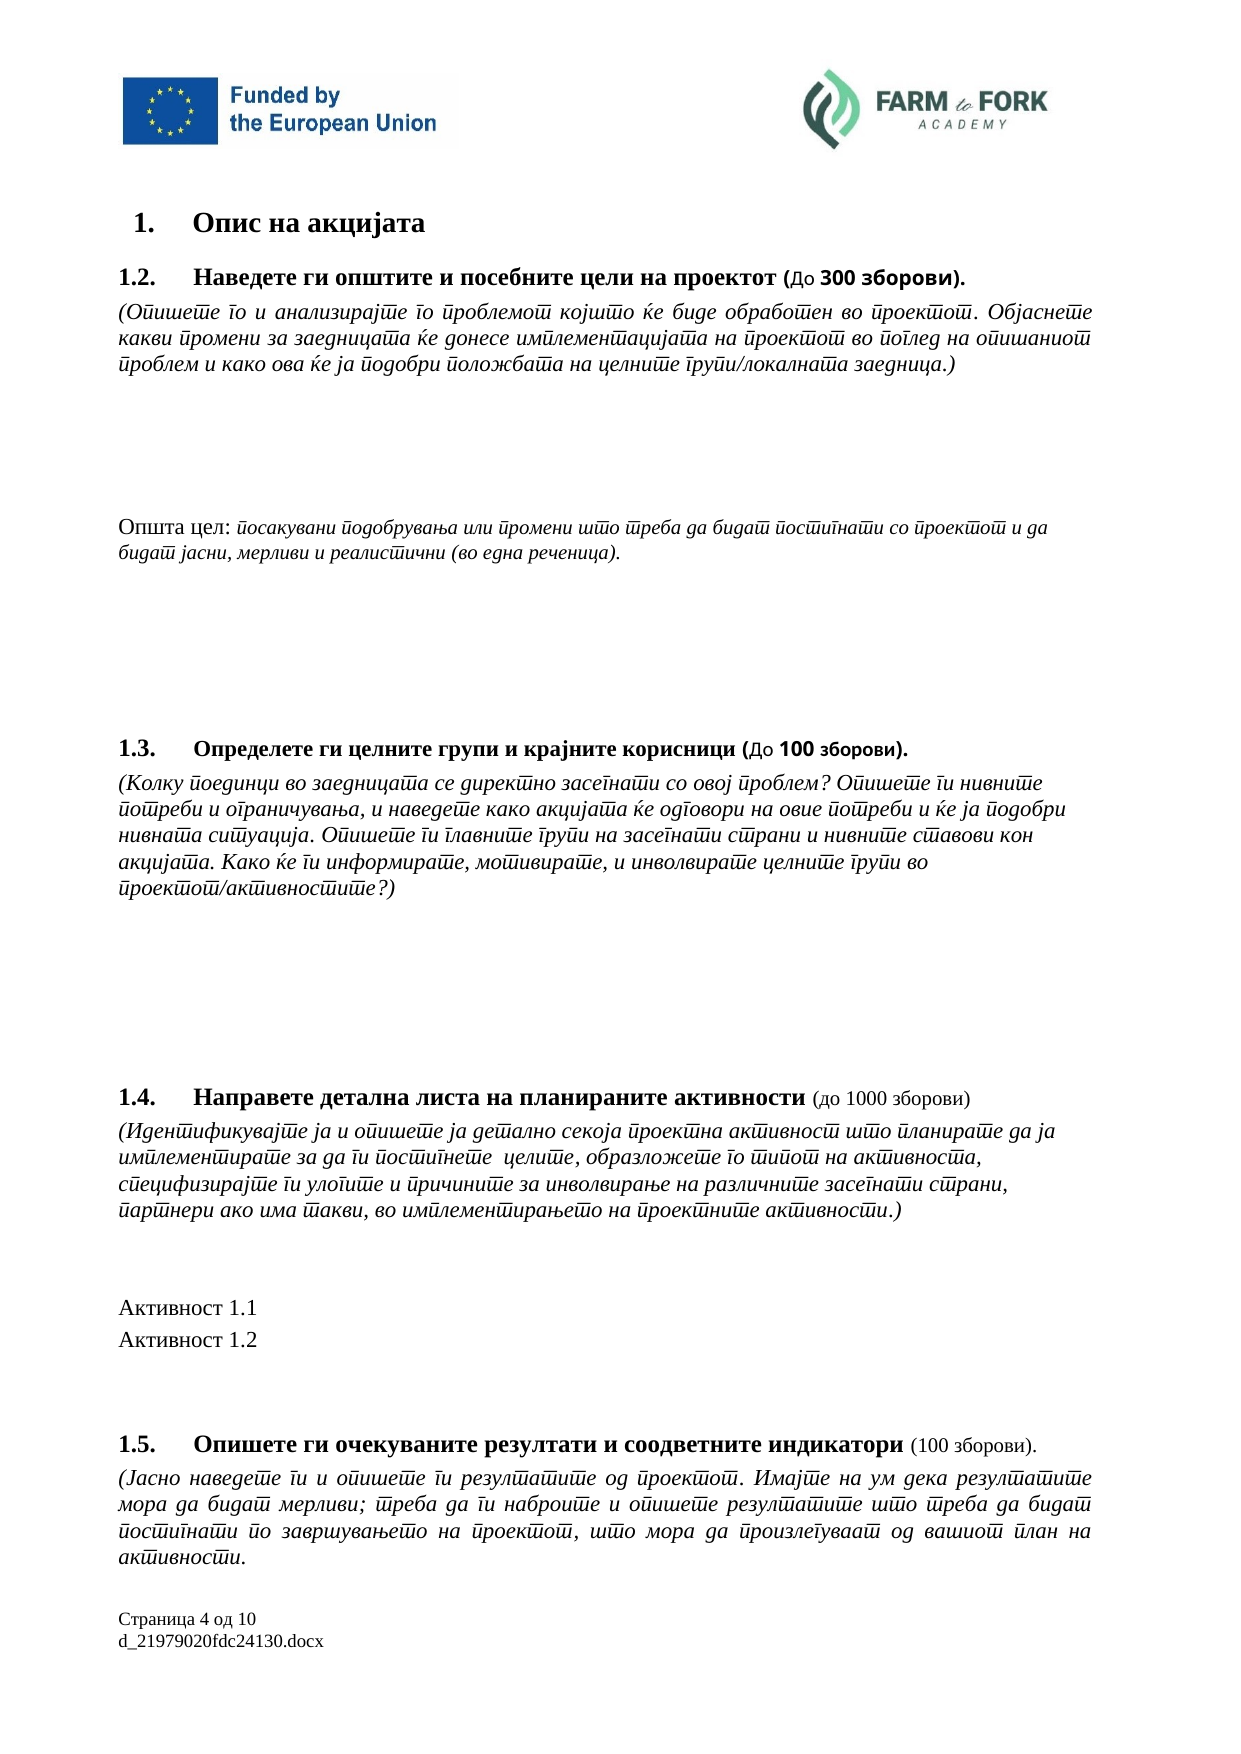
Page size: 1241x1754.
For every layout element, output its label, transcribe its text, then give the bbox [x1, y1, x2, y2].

text Направете детална листа на планираните активности (до 1000 зборови) [118, 1082, 1092, 1111]
list Општа цел: посакувани подобрувања или промени што треба да бидат постигнати со проектот и да бидат јасни, мерливи и реалистични (во една реченица). [118, 513, 1092, 564]
list Активност 1.1 [118, 1294, 1092, 1320]
text Определете ги целните групи и крајните корисници (До 100 зборови). [118, 733, 1092, 763]
list (Идентификувајте ја и опишете ја детално секоја проектна активност што планирате да ја имплементирате за да ги постигнете целите, образложете го типот на активноста, специфизирајте ги улогите и причините за инволвирање на различните засегнати страни, партнери ако има такви, во имплементирањето на проектните активности.) [118, 1117, 1092, 1222]
list (Опишете го и анализирајте го проблемот којшто ќе биде обработен во проектот. Објаснете какви промени за заедницата ќе донесе имплементацијата на проектот во поглед на опишаниот проблем и како ова ќе ја подобри положбата на целните групи/локалната заедница.) [118, 298, 1092, 377]
text Наведете ги општите и посебните цели на проектот (До 300 зборови). [118, 262, 1092, 291]
picture [118, 73, 460, 149]
text Опишете ги очекуваните резултати и соодветните индикатори (100 зборови). [118, 1429, 1092, 1458]
subtitle Опис на акцијата [133, 205, 1092, 239]
list (Колку поединци во заедницата се директно засегнати со овој проблем? Опишете ги нивните потреби и ограничувања, и наведете како акцијата ќе одговори на овие потреби и ќе ја подобри нивната ситуација. Опишете ги главните групи на засегнати страни и нивните ставови кон акцијата. Како ќе ги информирате, мотивирате, и инволвирате целните групи во проектот/активностите?) [118, 769, 1092, 901]
list Активност 1.2 [118, 1326, 1092, 1353]
picture [788, 59, 1064, 157]
list (Јасно наведете ги и опишете ги резултатите од проектот. Имајте на ум дека резултатите мора да бидат мерливи; треба да ги наброите и опишете резултатите што треба да бидат постигнати по завршувањето на проектот, што мора да произлегуваат од вашиот план на активности. [118, 1464, 1092, 1569]
